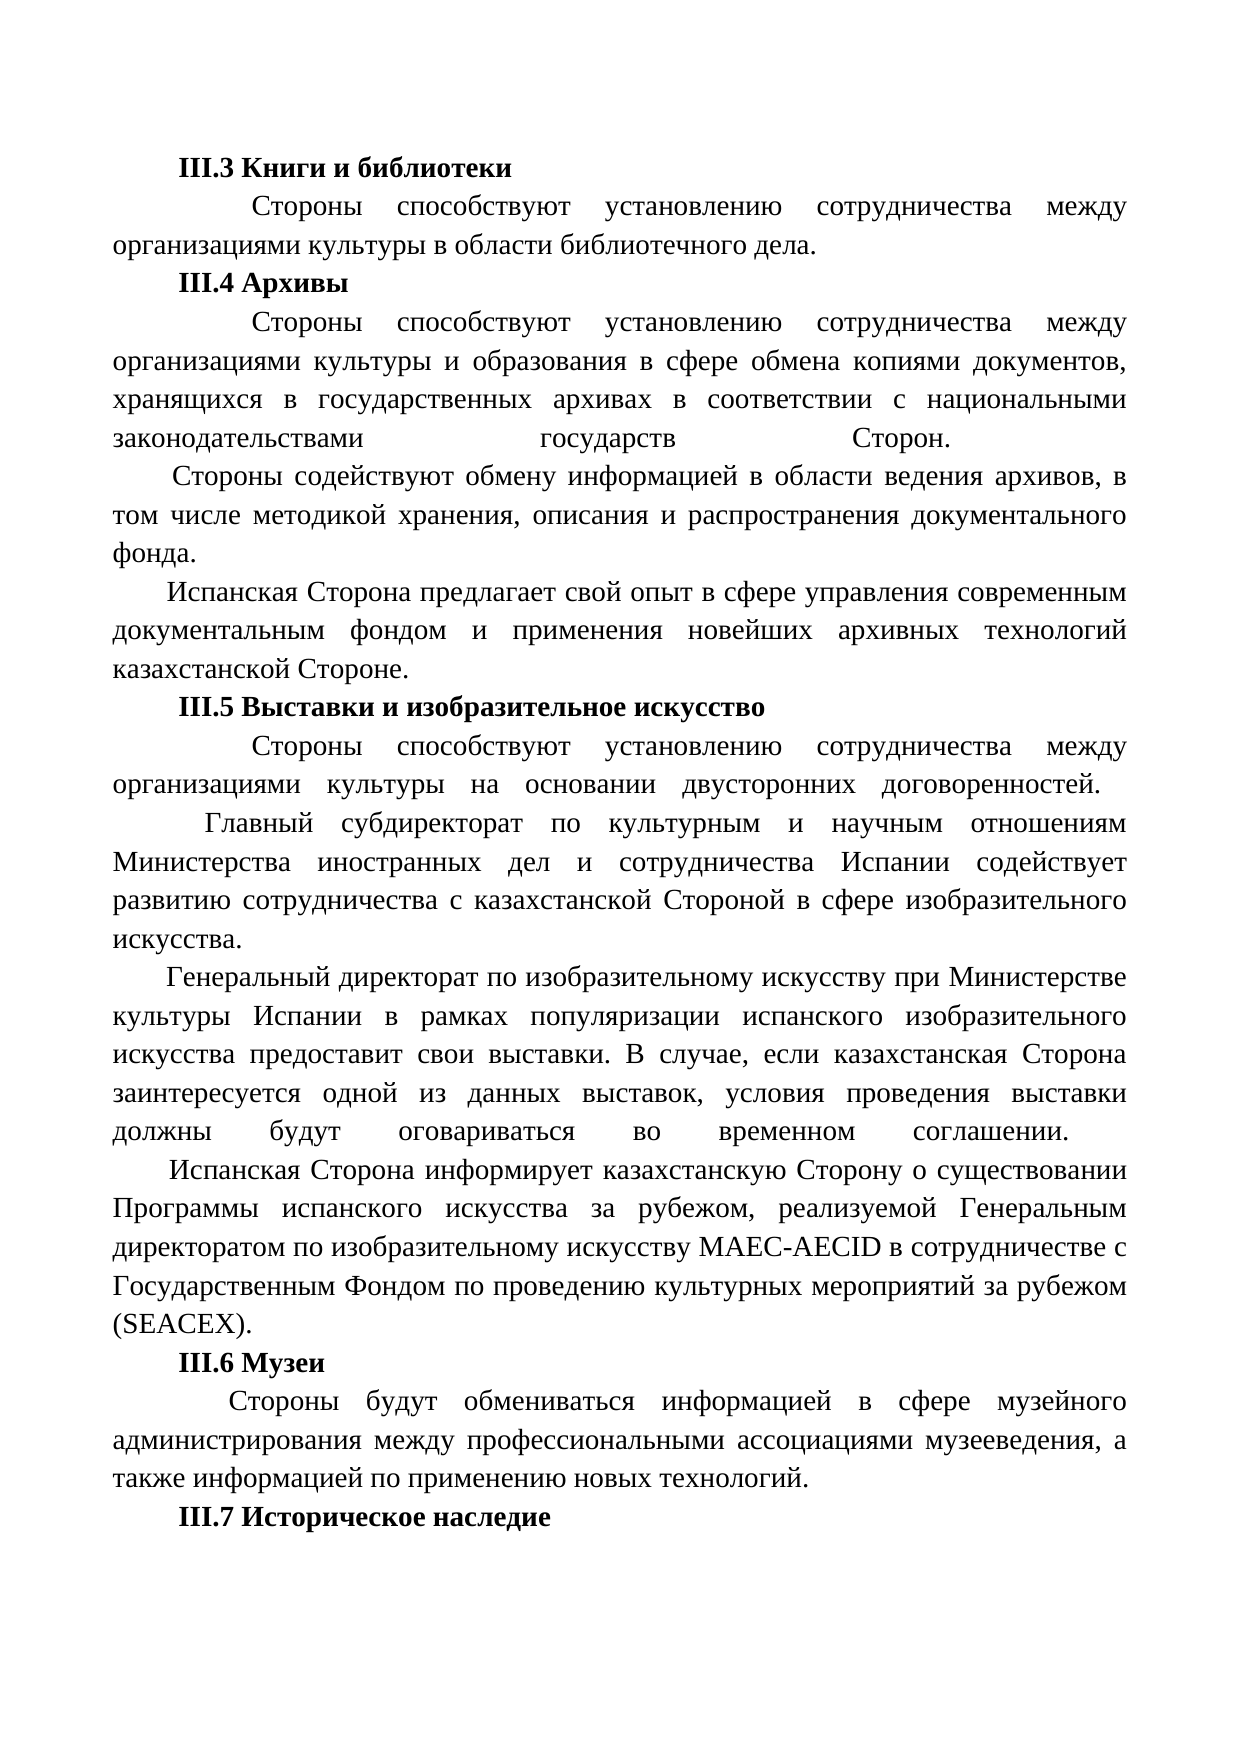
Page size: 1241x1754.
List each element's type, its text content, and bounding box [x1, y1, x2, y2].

text Стороны будут обмениваться информацией в сфере музейного администрирования между профессиональными ассоциациями музееведения, а также информацией по применению новых технологий. [112, 1383, 1128, 1494]
text Стороны способствуют установлению сотрудничества между организациями культуры и образования в сфере обмена копиями документов, хранящихся в государственных архивах в соответствии с национальными законодательствами государств Сторон. Стороны содействуют обмену информацией в области ведения архивов, в том числе методикой хранения, описания и распространения документального фонда. Испанская Сторона предлагает свой опыт в сфере управления современным документальным фондом и применения новейших архивных технологий казахстанской Стороне. [112, 304, 1128, 684]
text Стороны способствуют установлению сотрудничества между организациями культуры в области библиотечного дела. [112, 188, 1128, 261]
text III.6 Музеи [112, 1345, 1128, 1378]
text III.5 Выставки и изобразительное искусство [112, 689, 1128, 723]
text III.3 Книги и библиотеки [112, 150, 1128, 183]
text III.7 Историческое наследие [112, 1499, 1128, 1532]
text Стороны способствуют установлению сотрудничества между организациями культуры на основании двусторонних договоренностей. Главный субдиректорат по культурным и научным отношениям Министерства иностранных дел и сотрудничества Испании содействует развитию сотрудничества с казахстанской Стороной в сфере изобразительного искусства. Генеральный директорат по изобразительному искусству при Министерстве культуры Испании в рамках популяризации испанского изобразительного искусства предоставит свои выставки. В случае, если казахстанская Сторона заинтересуется одной из данных выставок, условия проведения выставки должны будут оговариваться во временном соглашении. Испанская Сторона информирует казахстанскую Сторону о существовании Программы испанского искусства за рубежом, реализуемой Генеральным директоратом по изобразительному искусству MAEC-AECID в сотрудничестве с Государственным Фондом по проведению культурных мероприятий за рубежом (SEACEX). [112, 728, 1128, 1340]
text III.4 Архивы [112, 266, 1128, 299]
